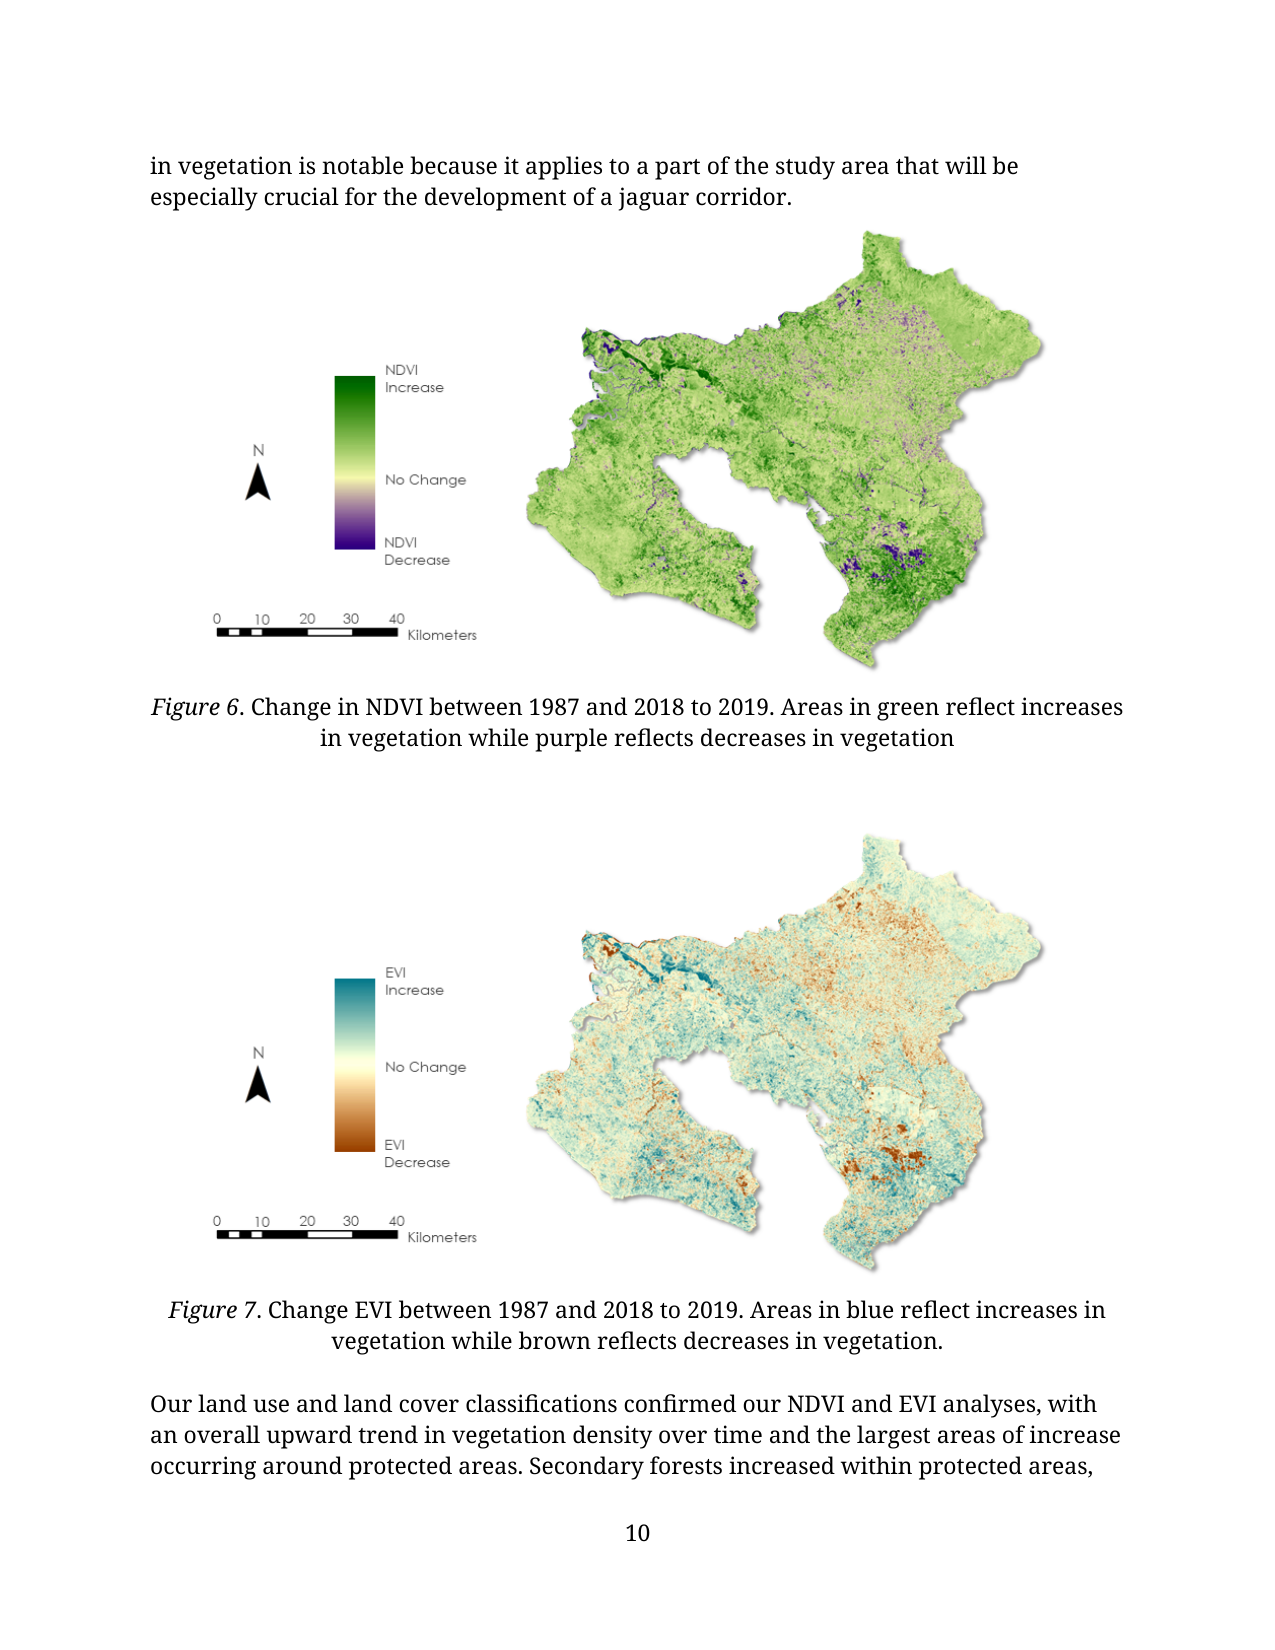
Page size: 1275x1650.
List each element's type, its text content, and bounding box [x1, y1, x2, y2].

text Figure 7. Change EVI between 1987 and 2018 to 2019. Areas in blue reflect increases in vegetation while brown reflects decreases in vegetation. [150, 1294, 1125, 1356]
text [150, 150, 1125, 212]
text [150, 1387, 1125, 1481]
picture [150, 815, 1124, 1294]
picture [150, 212, 1124, 691]
text Figure 6. Change in NDVI between 1987 and 2018 to 2019. Areas in green reflect increases in vegetation while purple reflects decreases in vegetation [150, 691, 1125, 753]
